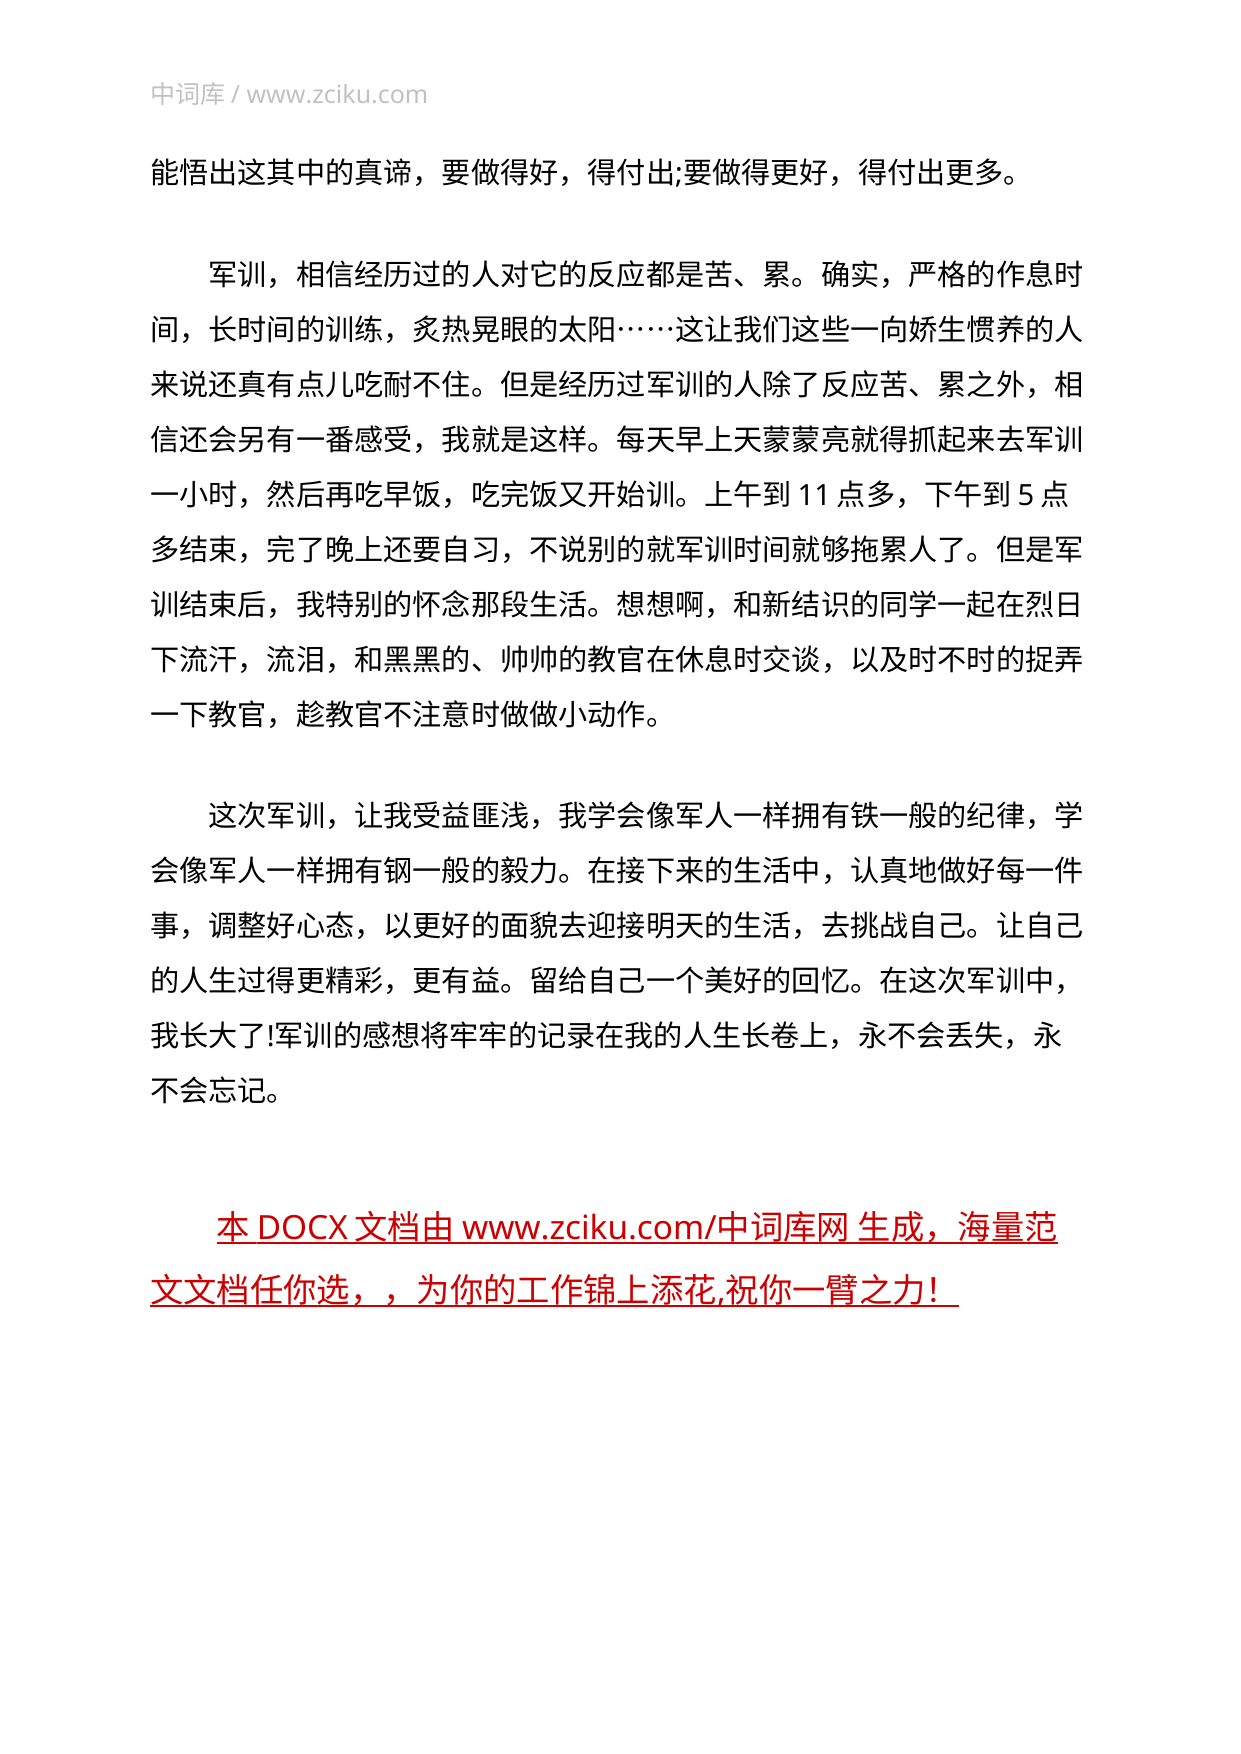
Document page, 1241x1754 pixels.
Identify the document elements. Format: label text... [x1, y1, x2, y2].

text 本DOCX文档由 www.zciku.com/中词库网 生成，海量范文文档任你选，，为你的工作锦上添花,祝你一臂之力！ [150, 1201, 1090, 1312]
text 这次军训，让我受益匪浅，我学会像军人一样拥有铁一般的纪律，学会像军人一样拥有钢一般的毅力。在接下来的生活中，认真地做好每一件事，调整好心态，以更好的面貌去迎接明天的生活，去挑战自己。让自己的人生过得更精彩，更有益。留给自己一个美好的回忆。在这次军训中，我长大了!军训的感想将牢牢的记录在我的人生长卷上，永不会丢失，永不会忘记。 [150, 793, 1090, 1110]
text 军训，相信经历过的人对它的反应都是苦、累。确实，严格的作息时间，长时间的训练，炙热晃眼的太阳……这让我们这些一向娇生惯养的人来说还真有点儿吃耐不住。但是经历过军训的人除了反应苦、累之外，相信还会另有一番感受，我就是这样。每天早上天蒙蒙亮就得抓起来去军训一小时，然后再吃早饭，吃完饭又开始训。上午到11点多，下午到5点多结束，完了晚上还要自习，不说别的就军训时间就够拖累人了。但是军训结束后，我特别的怀念那段生活。想想啊，和新结识的同学一起在烈日下流汗，流泪，和黑黑的、帅帅的教官在休息时交谈，以及时不时的捉弄一下教官，趁教官不注意时做做小动作。 [150, 252, 1090, 733]
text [150, 150, 1090, 192]
